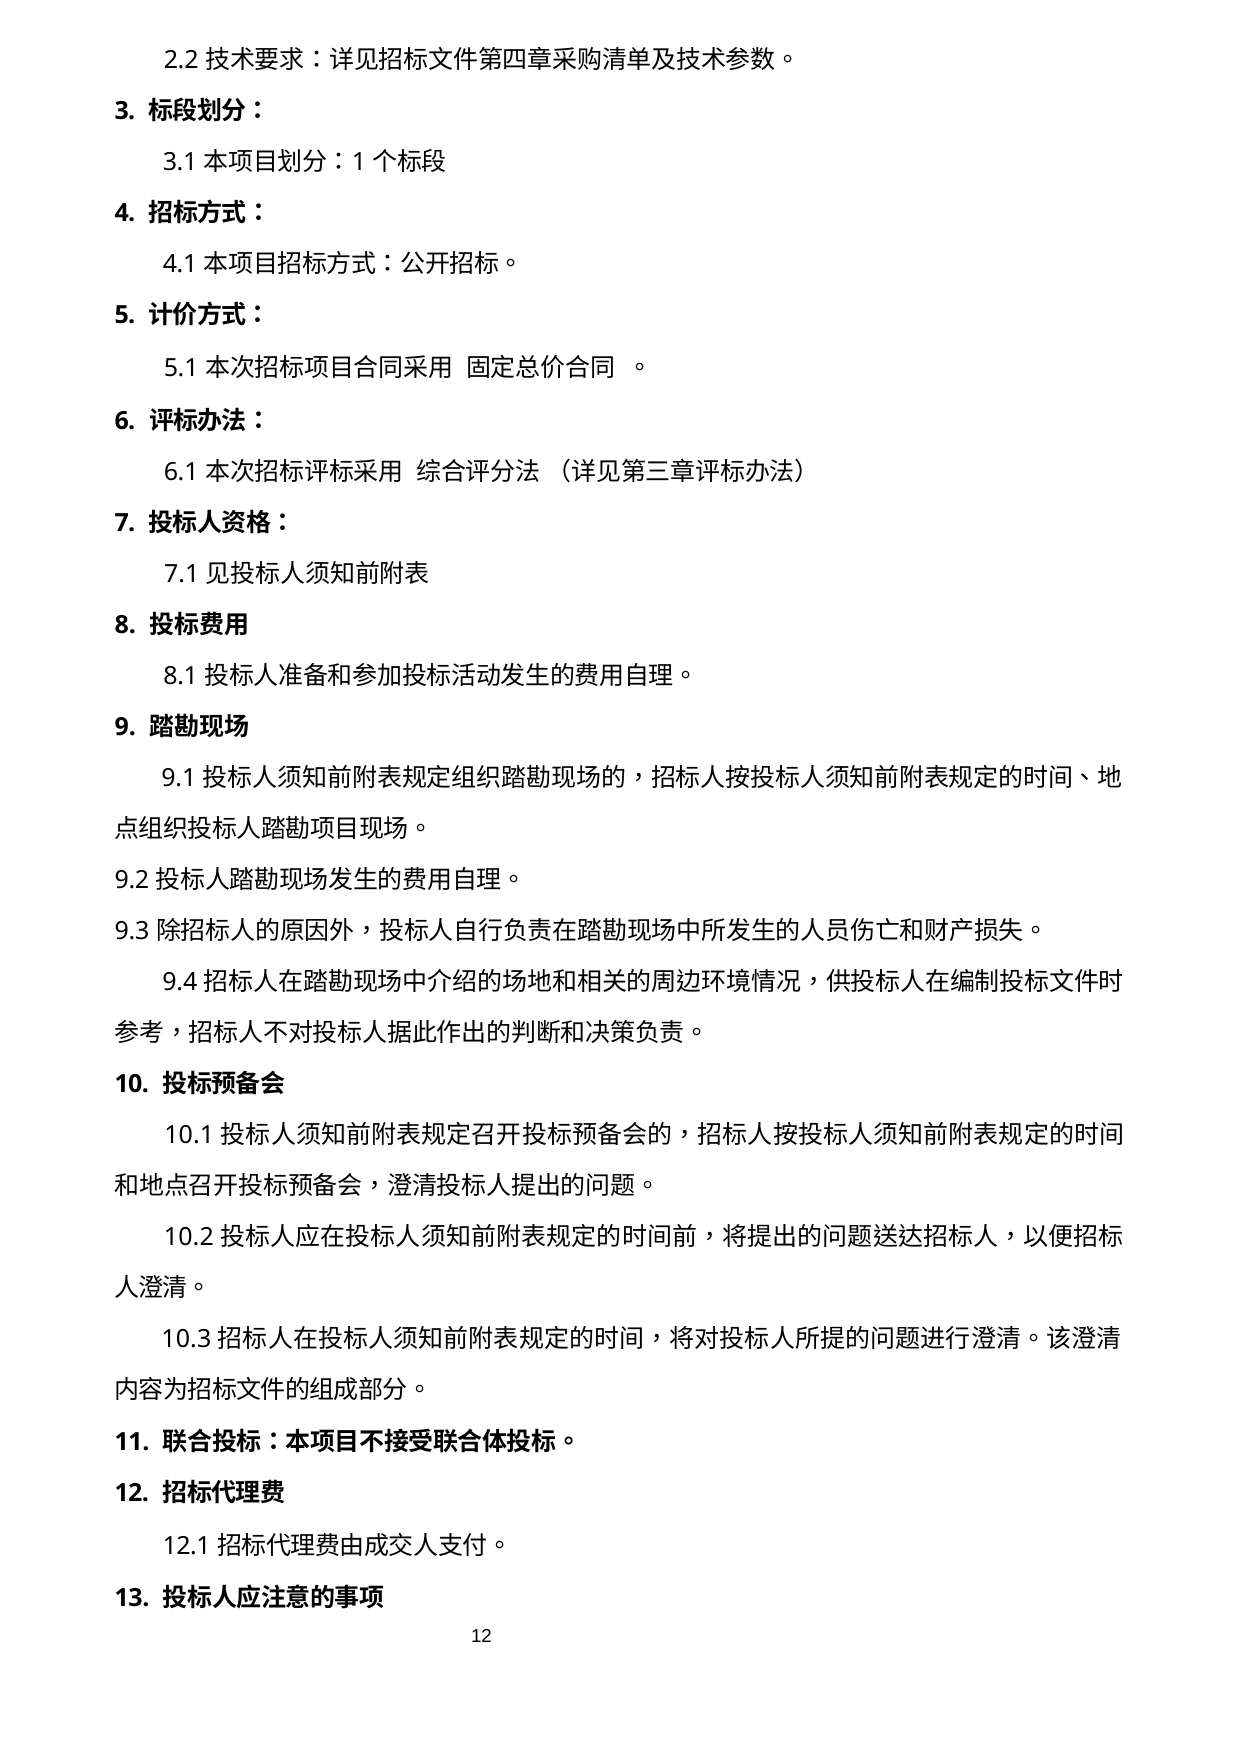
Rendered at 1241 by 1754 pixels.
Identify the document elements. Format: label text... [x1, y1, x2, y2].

text 4. 招标方式： [114, 195, 1127, 229]
text 6.1 本次招标评标采用 综合评分法 （详见第三章评标办法） [114, 453, 1127, 487]
text 5. 计价方式： [114, 297, 1127, 331]
text 12.1 招标代理费由成交人支付。 [114, 1525, 1127, 1561]
text 13. 投标人应注意的事项 [114, 1579, 1127, 1614]
text 9.2 投标人踏勘现场发生的费用自理。 [114, 862, 1127, 896]
text 10.3 招标人在投标人须知前附表规定的时间，将对投标人所提的问题进行澄清。该澄清 内容为招标文件的组成部分。 [114, 1321, 1127, 1406]
text 8.1 投标人准备和参加投标活动发生的费用自理。 [114, 657, 1127, 692]
text 9.3 除招标人的原因外，投标人自行负责在踏勘现场中所发生的人员伤亡和财产损失。 [114, 913, 1127, 947]
text 10.2 投标人应在投标人须知前附表规定的时间前，将提出的问题送达招标人，以便招标 人澄清。 [114, 1219, 1127, 1304]
text 5.1 本次招标项目合同采用 固定总价合同 。 [114, 348, 1127, 384]
text 10. 投标预备会 [114, 1066, 1127, 1100]
text 9.1 投标人须知前附表规定组织踏勘现场的，招标人按投标人须知前附表规定的时间、地 点组织投标人踏勘项目现场。 [114, 759, 1127, 845]
text 3.1 本项目划分：1 个标段 [114, 144, 1127, 178]
text 7.1 见投标人须知前附表 [114, 555, 1127, 589]
text 9.4 招标人在踏勘现场中介绍的场地和相关的周边环境情况，供投标人在编制投标文件时 参考，招标人不对投标人据此作出的判断和决策负责。 [114, 964, 1127, 1049]
text 4.1 本项目招标方式：公开招标。 [114, 246, 1127, 280]
text 3. 标段划分： [114, 93, 1127, 127]
text 12. 招标代理费 [114, 1474, 1127, 1508]
text 6. 评标办法： [114, 402, 1127, 436]
text 9. 踏勘现场 [114, 708, 1127, 743]
text 8. 投标费用 [114, 606, 1127, 641]
text 11. 联合投标：本项目不接受联合体投标。 [114, 1423, 1127, 1457]
text 7. 投标人资格： [114, 504, 1127, 538]
text 10.1 投标人须知前附表规定召开投标预备会的，招标人按投标人须知前附表规定的时间 和地点召开投标预备会，澄清投标人提出的问题。 [114, 1117, 1127, 1202]
text 2.2 技术要求：详见招标文件第四章采购清单及技术参数。 [114, 42, 1127, 76]
